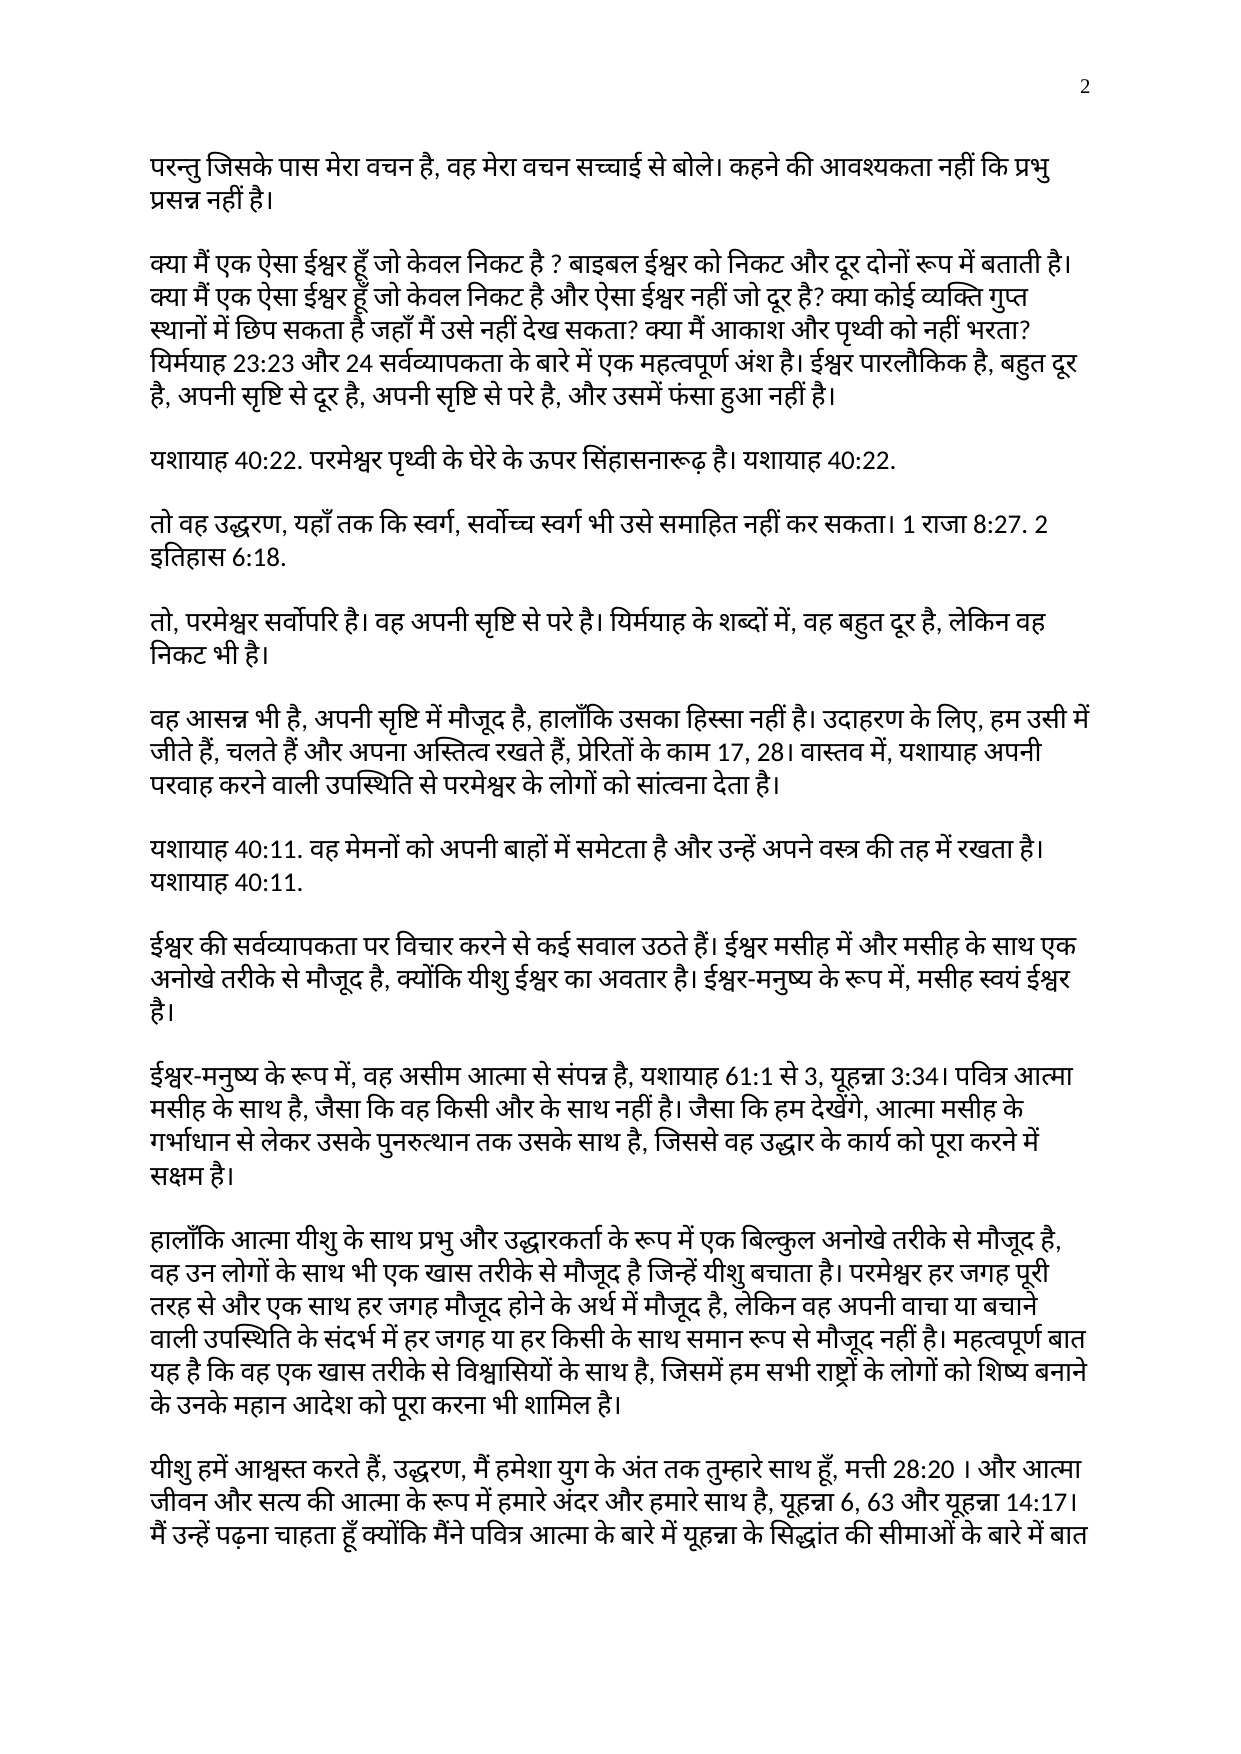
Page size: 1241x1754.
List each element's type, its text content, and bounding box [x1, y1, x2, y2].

text हालाँकि आत्मा यीशु के साथ प्रभु और उद्धारकर्ता के रूप में एक बिल्कुल अनोखे तरीके से मौजूद है, वह उन लोगों के साथ भी एक खास तरीके से मौजूद है जिन्हें यीशु बचाता है। परमेश्वर हर जगह पूरी तरह से और एक साथ हर जगह मौजूद होने के अर्थ में मौजूद है, लेकिन वह अपनी वाचा या बचाने वाली उपस्थिति के संदर्भ में हर जगह या हर किसी के साथ समान रूप से मौजूद नहीं है। महत्वपूर्ण बात यह है कि वह एक खास तरीके से विश्वासियों के साथ है, जिसमें हम सभी राष्ट्रों के लोगों को शिष्य बनाने के उनके महान आदेश को पूरा करना भी शामिल है। [150, 1223, 1090, 1421]
text वह आसन्न भी है, अपनी सृष्टि में मौजूद है, हालाँकि उसका हिस्सा नहीं है। उदाहरण के लिए, हम उसी में जीते हैं, चलते हैं और अपना अस्तित्व रखते हैं, प्रेरितों के काम 17, 28। वास्तव में, यशायाह अपनी परवाह करने वाली उपस्थिति से परमेश्वर के लोगों को सांत्वना देता है। [150, 702, 1090, 801]
text तो वह उद्धरण, यहाँ तक कि स्वर्ग, सर्वोच्च स्वर्ग भी उसे समाहित नहीं कर सकता। 1 राजा 8:27. 2 इतिहास 6:18. [150, 508, 1090, 574]
text तो, परमेश्वर सर्वोपरि है। वह अपनी सृष्टि से परे है। यिर्मयाह के शब्दों में, वह बहुत दूर है, लेकिन वह निकट भी है। [150, 605, 1090, 671]
text ईश्वर-मनुष्य के रूप में, वह असीम आत्मा से संपन्न है, यशायाह 61:1 से 3, यूहन्ना 3:34। पवित्र आत्मा मसीह के साथ है, जैसा कि वह किसी और के साथ नहीं है। जैसा कि हम देखेंगे, आत्मा मसीह के गर्भाधान से लेकर उसके पुनरुत्थान तक उसके साथ है, जिससे वह उद्धार के कार्य को पूरा करने में सक्षम है। [150, 1059, 1090, 1192]
text यशायाह 40:11. वह मेमनों को अपनी बाहों में समेटता है और उन्हें अपने वस्त्र की तह में रखता है। यशायाह 40:11. [150, 832, 1090, 898]
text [150, 1452, 1090, 1551]
text क्या मैं एक ऐसा ईश्वर हूँ जो केवल निकट है ? बाइबल ईश्वर को निकट और दूर दोनों रूप में बताती है। क्या मैं एक ऐसा ईश्वर हूँ जो केवल निकट है और ऐसा ईश्वर नहीं जो दूर है? क्या कोई व्यक्ति गुप्त स्थानों में छिप सकता है जहाँ मैं उसे नहीं देख सकता? क्या मैं आकाश और पृथ्वी को नहीं भरता? यिर्मयाह 23:23 और 24 सर्वव्यापकता के बारे में एक महत्वपूर्ण अंश है। ईश्वर पारलौकिक है, बहुत दूर है, अपनी सृष्टि से दूर है, अपनी सृष्टि से परे है, और उसमें फंसा हुआ नहीं है। [150, 247, 1090, 412]
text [150, 150, 1090, 216]
text ईश्वर की सर्वव्यापकता पर विचार करने से कई सवाल उठते हैं। ईश्वर मसीह में और मसीह के साथ एक अनोखे तरीके से मौजूद है, क्योंकि यीशु ईश्वर का अवतार है। ईश्वर-मनुष्य के रूप में, मसीह स्वयं ईश्वर है। [150, 929, 1090, 1028]
text यशायाह 40:22. परमेश्वर पृथ्वी के घेरे के ऊपर सिंहासनारूढ़ है। यशायाह 40:22. [150, 443, 1090, 476]
